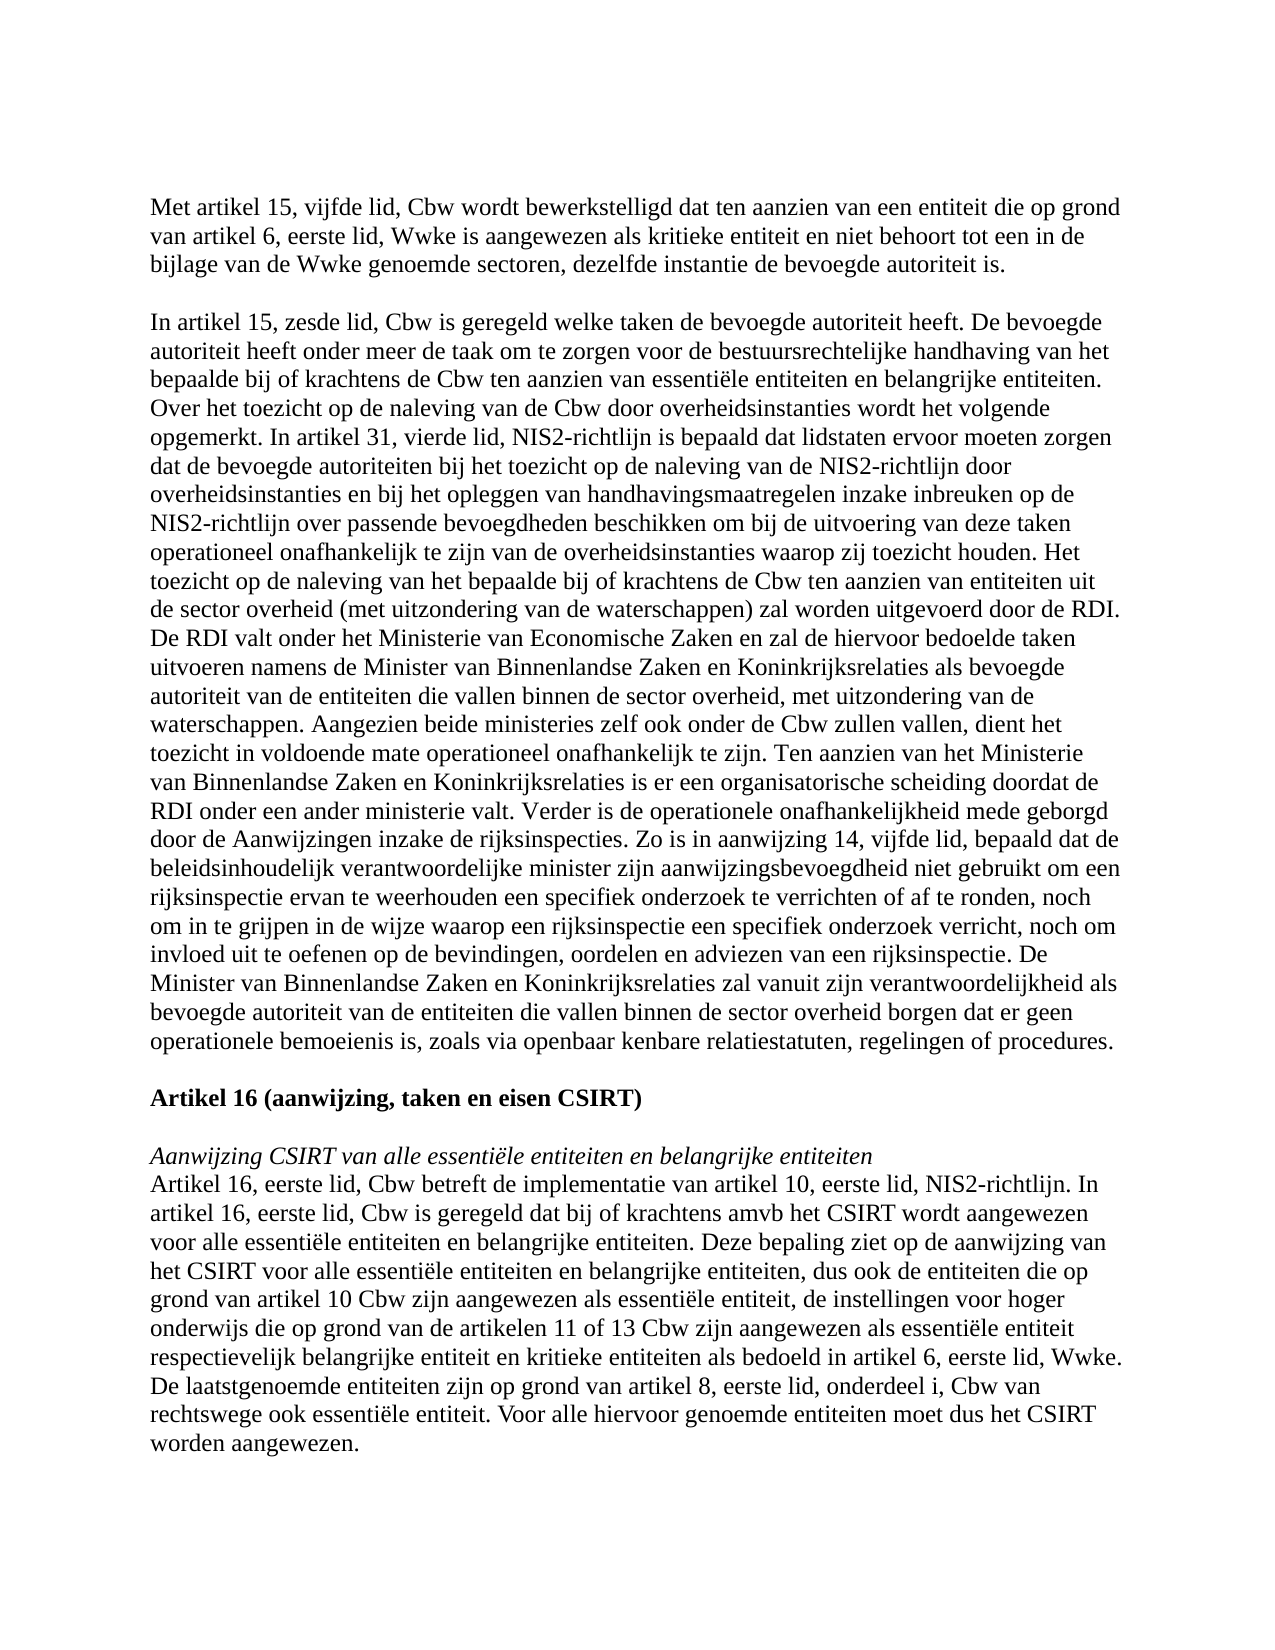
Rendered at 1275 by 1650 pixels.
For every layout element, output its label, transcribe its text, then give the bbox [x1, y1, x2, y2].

text Artikel 16, eerste lid, Cbw betreft de implementatie van artikel 10, eerste lid, NIS2-richtlijn. In artikel 16, eerste lid, Cbw is geregeld dat bij of krachtens amvb het CSIRT wordt aangewezen voor alle essentiële entiteiten en belangrijke entiteiten. Deze bepaling ziet op de aanwijzing van het CSIRT voor alle essentiële entiteiten en belangrijke entiteiten, dus ook de entiteiten die op grond van artikel 10 Cbw zijn aangewezen als essentiële entiteit, de instellingen voor hoger onderwijs die op grond van de artikelen 11 of 13 Cbw zijn aangewezen als essentiële entiteit respectievelijk belangrijke entiteit en kritieke entiteiten als bedoeld in artikel 6, eerste lid, Wwke. De laatstgenoemde entiteiten zijn op grond van artikel 8, eerste lid, onderdeel i, Cbw van rechtswege ook essentiële entiteit. Voor alle hiervoor genoemde entiteiten moet dus het CSIRT worden aangewezen. [150, 1169, 1125, 1457]
text Aanwijzing CSIRT van alle essentiële entiteiten en belangrijke entiteiten [150, 1141, 1125, 1169]
text Artikel 16 (aanwijzing, taken en eisen CSIRT) [150, 1083, 1125, 1112]
text Met artikel 15, vijfde lid, Cbw wordt bewerkstelligd dat ten aanzien van een entiteit die op grond van artikel 6, eerste lid, Wwke is aangewezen als kritieke entiteit en niet behoort tot een in de bijlage van de Wwke genoemde sectoren, dezelfde instantie de bevoegde autoriteit is. [150, 192, 1125, 278]
text In artikel 15, zesde lid, Cbw is geregeld welke taken de bevoegde autoriteit heeft. De bevoegde autoriteit heeft onder meer de taak om te zorgen voor de bestuursrechtelijke handhaving van het bepaalde bij of krachtens de Cbw ten aanzien van essentiële entiteiten en belangrijke entiteiten. Over het toezicht op de naleving van de Cbw door overheidsinstanties wordt het volgende opgemerkt. In artikel 31, vierde lid, NIS2-richtlijn is bepaald dat lidstaten ervoor moeten zorgen dat de bevoegde autoriteiten bij het toezicht op de naleving van de NIS2-richtlijn door overheidsinstanties en bij het opleggen van handhavingsmaatregelen inzake inbreuken op de NIS2-richtlijn over passende bevoegdheden beschikken om bij de uitvoering van deze taken operationeel onafhankelijk te zijn van de overheidsinstanties waarop zij toezicht houden. Het toezicht op de naleving van het bepaalde bij of krachtens de Cbw ten aanzien van entiteiten uit de sector overheid (met uitzondering van de waterschappen) zal worden uitgevoerd door de RDI. De RDI valt onder het Ministerie van Economische Zaken en zal de hiervoor bedoelde taken uitvoeren namens de Minister van Binnenlandse Zaken en Koninkrijksrelaties als bevoegde autoriteit van de entiteiten die vallen binnen de sector overheid, met uitzondering van de waterschappen. Aangezien beide ministeries zelf ook onder de Cbw zullen vallen, dient het toezicht in voldoende mate operationeel onafhankelijk te zijn. Ten aanzien van het Ministerie van Binnenlandse Zaken en Koninkrijksrelaties is er een organisatorische scheiding doordat de RDI onder een ander ministerie valt. Verder is de operationele onafhankelijkheid mede geborgd door de Aanwijzingen inzake de rijksinspecties. Zo is in aanwijzing 14, vijfde lid, bepaald dat de beleidsinhoudelijk verantwoordelijke minister zijn aanwijzingsbevoegdheid niet gebruikt om een rijksinspectie ervan te weerhouden een specifiek onderzoek te verrichten of af te ronden, noch om in te grijpen in de wijze waarop een rijksinspectie een specifiek onderzoek verricht, noch om invloed uit te oefenen op de bevindingen, oordelen en adviezen van een rijksinspectie. De Minister van Binnenlandse Zaken en Koninkrijksrelaties zal vanuit zijn verantwoordelijkheid als bevoegde autoriteit van de entiteiten die vallen binnen de sector overheid borgen dat er geen operationele bemoeienis is, zoals via openbaar kenbare relatiestatuten, regelingen of procedures. [150, 307, 1125, 1054]
